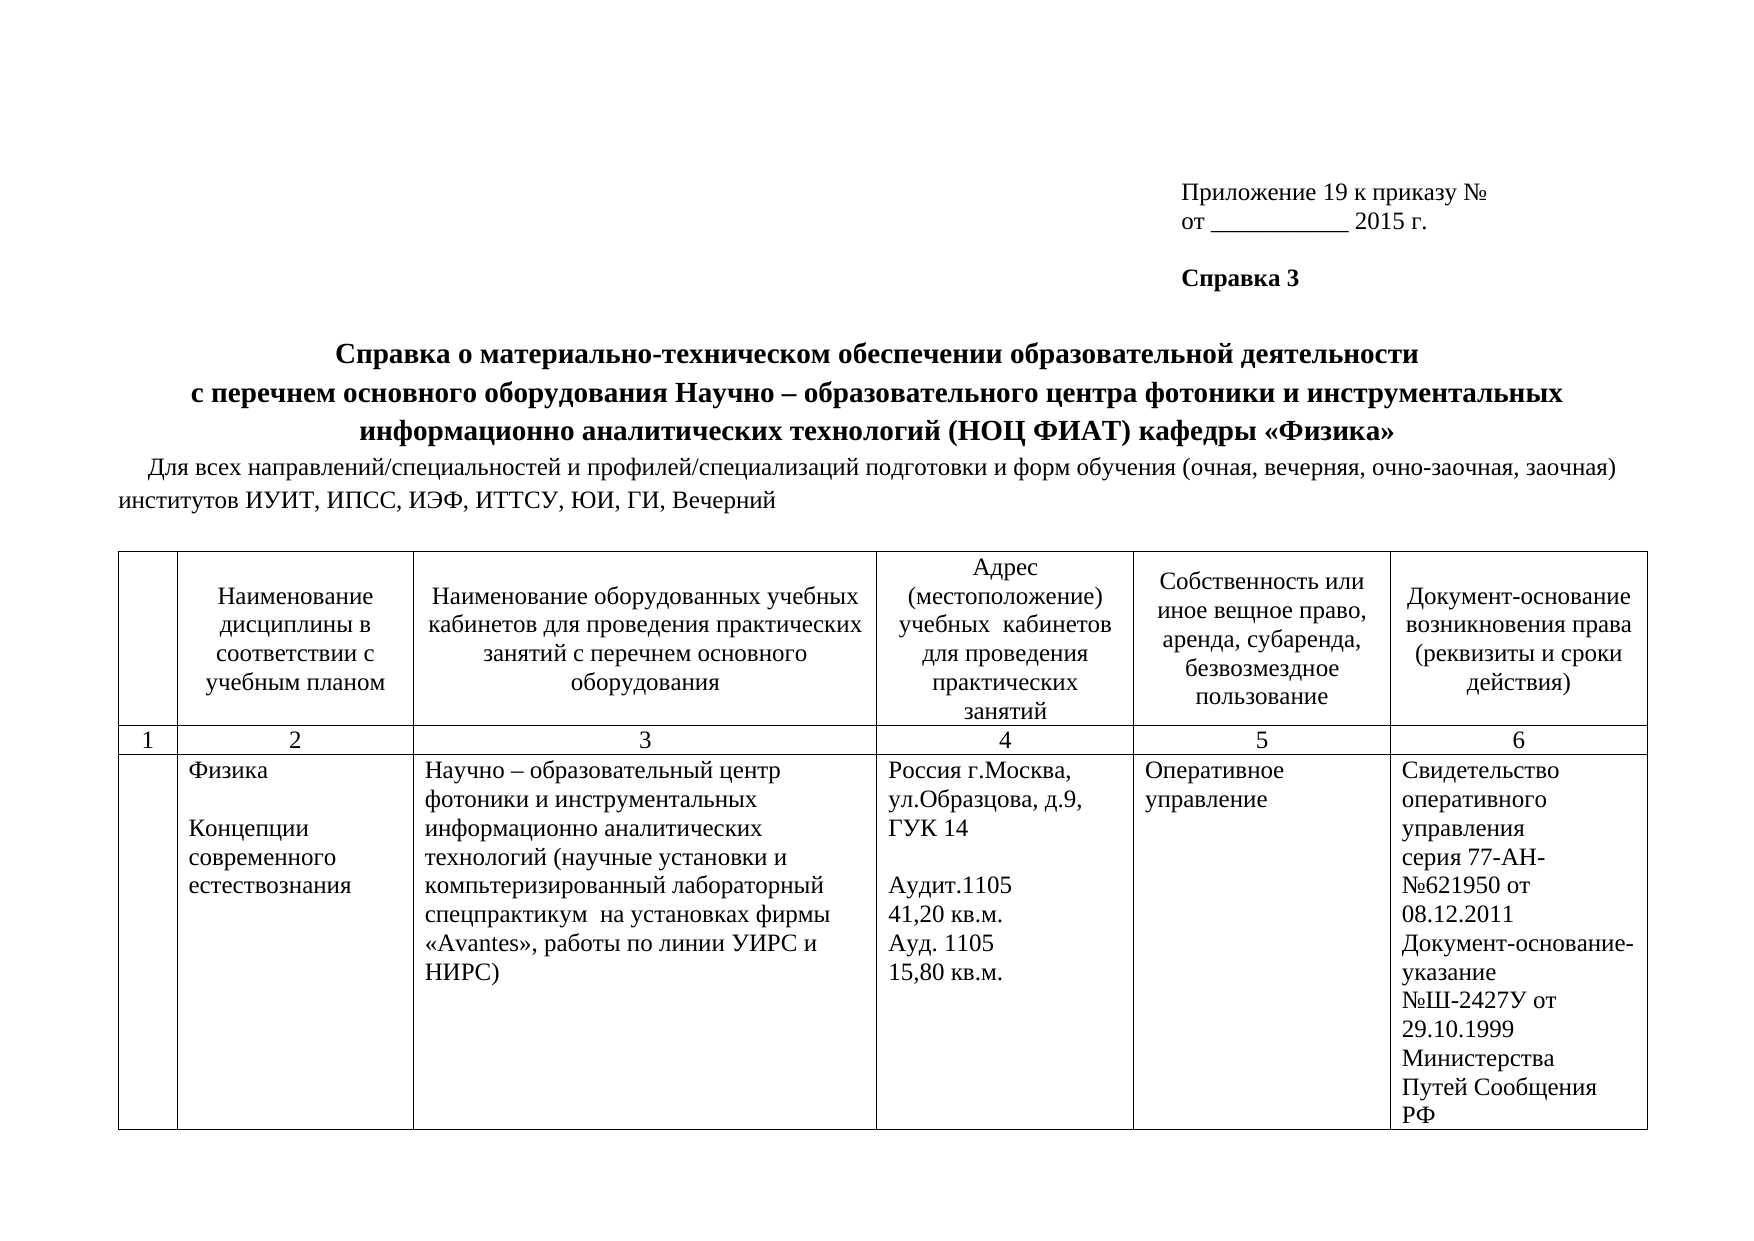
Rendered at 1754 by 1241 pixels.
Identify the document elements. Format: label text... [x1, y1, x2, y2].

text Справка о материально-техническом обеспечении образовательной деятельности [118, 336, 1636, 370]
text с перечнем основного оборудования Научно – образовательного центра фотоники и инструментальных информационно аналитических технологий (НОЦ ФИАТ) кафедры «Физика» [118, 375, 1636, 447]
table_cell Научно – образовательный центр фотоники и инструментальных информационно аналитических технологий (научные установки и компьтеризированный лабораторный спецпрактикум на установках фирмы «Avantes», работы по линии УИРС и НИРС) [414, 755, 876, 1129]
table_header Наименование оборудованных учебных кабинетов для проведения практических занятий с перечнем основного оборудования [414, 552, 876, 724]
table_cell 3 [414, 726, 876, 754]
table_cell [119, 755, 177, 1129]
text от ___________ 2015 г. [1181, 206, 1636, 235]
table_cell Оперативное управление [1134, 755, 1390, 1129]
table_header Наименование дисциплины в соответствии с учебным планом [178, 552, 413, 724]
table_cell Свидетельство оперативного управления серия 77-АН-№621950 от 08.12.2011 Документ-основание-указание №Ш-2427У от 29.10.1999 Министерства Путей Сообщения РФ Указание №Ш-2427У от 29.10.1999 Министерства Путей Сообщения РФ [1391, 755, 1647, 1129]
table_cell 4 [877, 726, 1133, 754]
table_header [119, 552, 177, 724]
table_cell 5 [1134, 726, 1390, 754]
table_header Документ-основание возникновения права (реквизиты и сроки действия) [1391, 552, 1647, 724]
table_cell 2 [178, 726, 413, 754]
text Для всех направлений/специальностей и профилей/специализаций подготовки и форм обучения (очная, вечерняя, очно-заочная, заочная) институтов ИУИТ, ИПСС, ИЭФ, ИТТСУ, ЮИ, ГИ, Вечерний [118, 452, 1636, 514]
table_cell 1 [119, 726, 177, 754]
table_cell Россия г.Москва, ул.Образцова, д.9, ГУК 14 Аудит.1105 41,20 кв.м. Ауд. 1105 15,80 кв.м. [877, 755, 1133, 1129]
table_header Собственность или иное вещное право, аренда, субаренда, безвозмездное пользование [1134, 552, 1390, 724]
text Приложение 19 к приказу № [1181, 177, 1636, 206]
table_cell 6 [1391, 726, 1647, 754]
text Справка 3 [1181, 263, 1636, 292]
table_cell Физика Концепции современного естествознания [178, 755, 413, 1129]
table_header Адрес (местоположение) учебных кабинетов для проведения практических занятий [877, 552, 1133, 724]
